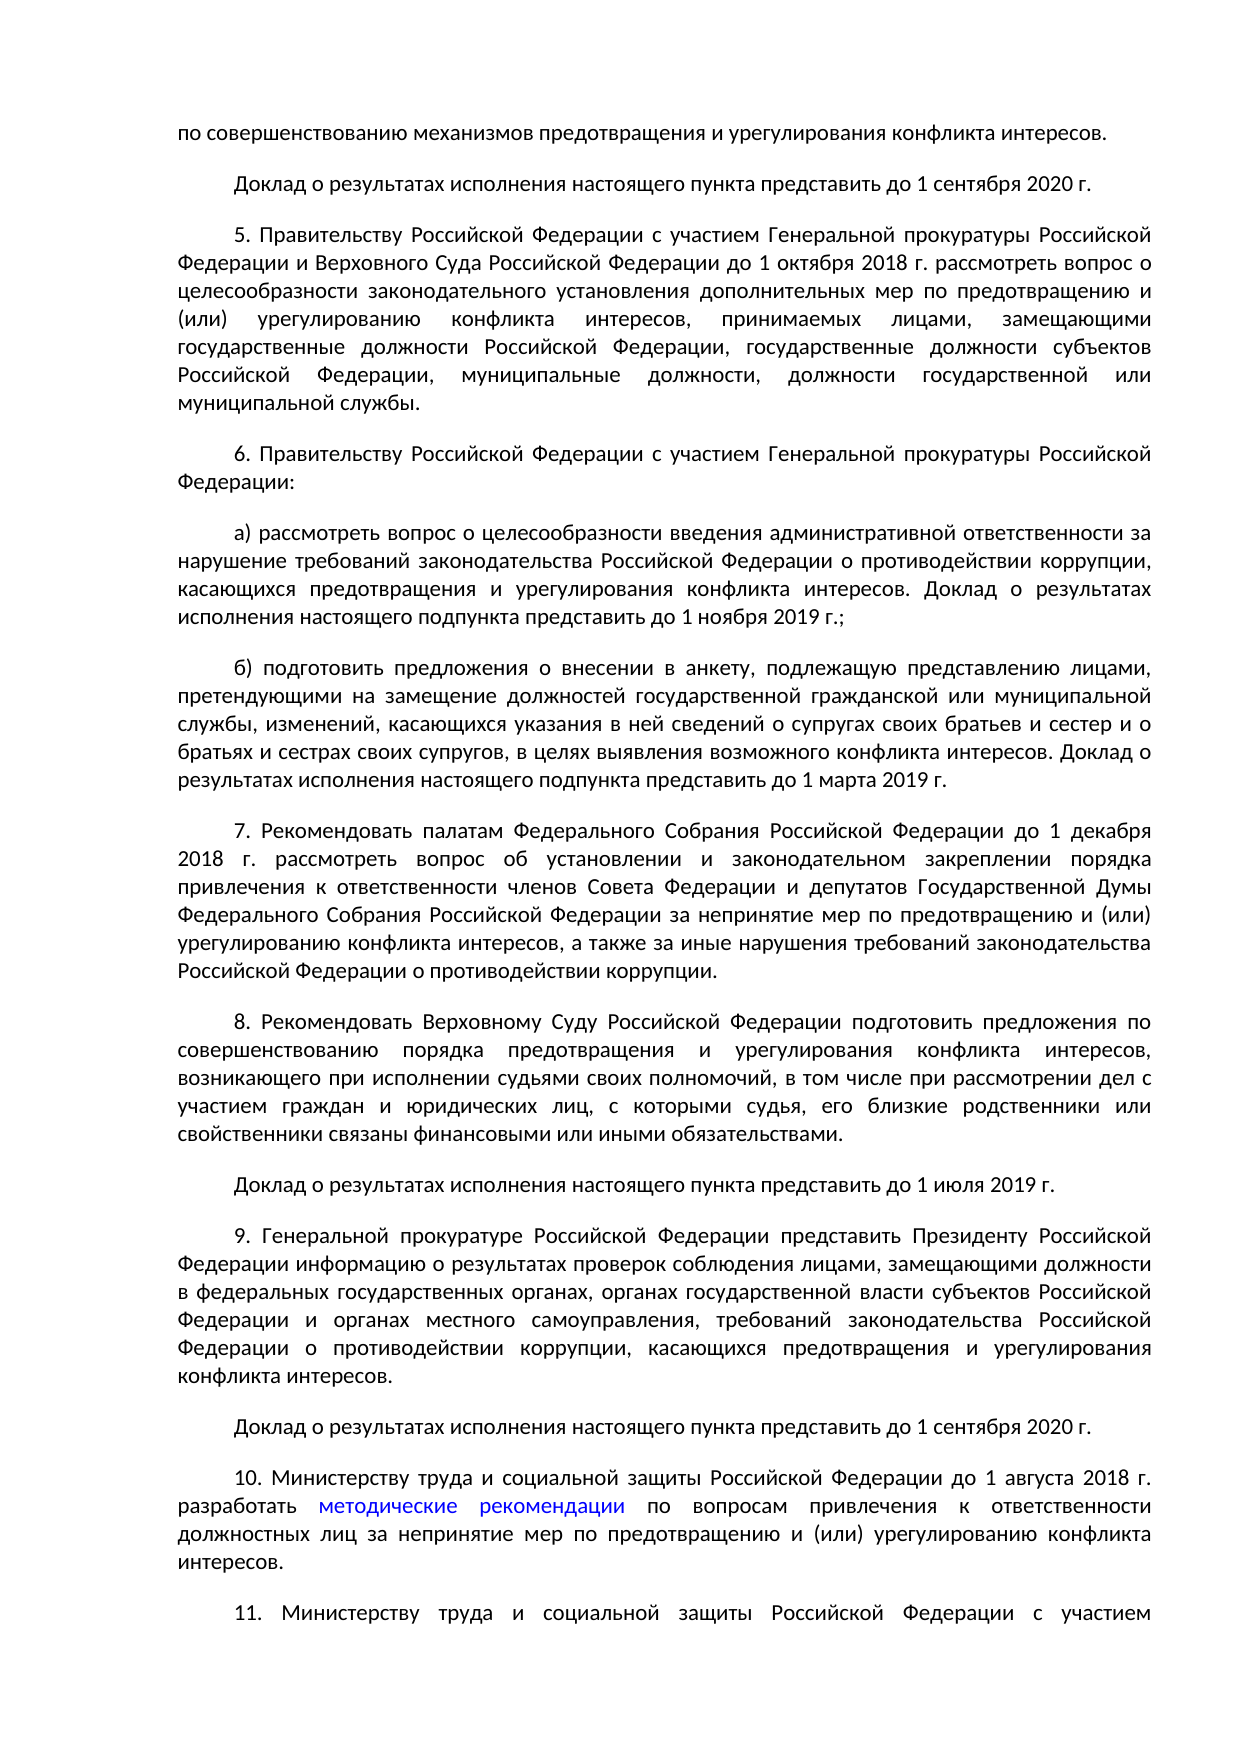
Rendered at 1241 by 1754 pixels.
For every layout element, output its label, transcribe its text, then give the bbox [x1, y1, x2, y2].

text Доклад о результатах исполнения настоящего пункта представить до 1 сентября 2020 г. [177, 169, 1152, 197]
text 8. Рекомендовать Верховному Суду Российской Федерации подготовить предложения по совершенствованию порядка предотвращения и урегулирования конфликта интересов, возникающего при исполнении судьями своих полномочий, в том числе при рассмотрении дел с участием граждан и юридических лиц, с которыми судья, его близкие родственники или свойственники связаны финансовыми или иными обязательствами. [177, 1007, 1152, 1147]
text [177, 118, 1152, 146]
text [177, 1598, 1152, 1626]
text а) рассмотреть вопрос о целесообразности введения административной ответственности за нарушение требований законодательства Российской Федерации о противодействии коррупции, касающихся предотвращения и урегулирования конфликта интересов. Доклад о результатах исполнения настоящего подпункта представить до 1 ноября 2019 г.; [177, 518, 1152, 630]
text 6. Правительству Российской Федерации с участием Генеральной прокуратуры Российской Федерации: [177, 439, 1152, 495]
text 7. Рекомендовать палатам Федерального Собрания Российской Федерации до 1 декабря 2018 г. рассмотреть вопрос об установлении и законодательном закреплении порядка привлечения к ответственности членов Совета Федерации и депутатов Государственной Думы Федерального Собрания Российской Федерации за непринятие мер по предотвращению и (или) урегулированию конфликта интересов, а также за иные нарушения требований законодательства Российской Федерации о противодействии коррупции. [177, 816, 1152, 984]
text Доклад о результатах исполнения настоящего пункта представить до 1 сентября 2020 г. [177, 1412, 1152, 1440]
text 5. Правительству Российской Федерации с участием Генеральной прокуратуры Российской Федерации и Верховного Суда Российской Федерации до 1 октября 2018 г. рассмотреть вопрос о целесообразности законодательного установления дополнительных мер по предотвращению и (или) урегулированию конфликта интересов, принимаемых лицами, замещающими государственные должности Российской Федерации, государственные должности субъектов Российской Федерации, муниципальные должности, должности государственной или муниципальной службы. [177, 220, 1152, 416]
text 10. Министерству труда и социальной защиты Российской Федерации до 1 августа 2018 г. разработать методические рекомендации по вопросам привлечения к ответственности должностных лиц за непринятие мер по предотвращению и (или) урегулированию конфликта интересов. [177, 1463, 1152, 1575]
text 9. Генеральной прокуратуре Российской Федерации представить Президенту Российской Федерации информацию о результатах проверок соблюдения лицами, замещающими должности в федеральных государственных органах, органах государственной власти субъектов Российской Федерации и органах местного самоуправления, требований законодательства Российской Федерации о противодействии коррупции, касающихся предотвращения и урегулирования конфликта интересов. [177, 1221, 1152, 1389]
text б) подготовить предложения о внесении в анкету, подлежащую представлению лицами, претендующими на замещение должностей государственной гражданской или муниципальной службы, изменений, касающихся указания в ней сведений о супругах своих братьев и сестер и о братьях и сестрах своих супругов, в целях выявления возможного конфликта интересов. Доклад о результатах исполнения настоящего подпункта представить до 1 марта 2019 г. [177, 653, 1152, 793]
text Доклад о результатах исполнения настоящего пункта представить до 1 июля 2019 г. [177, 1170, 1152, 1198]
